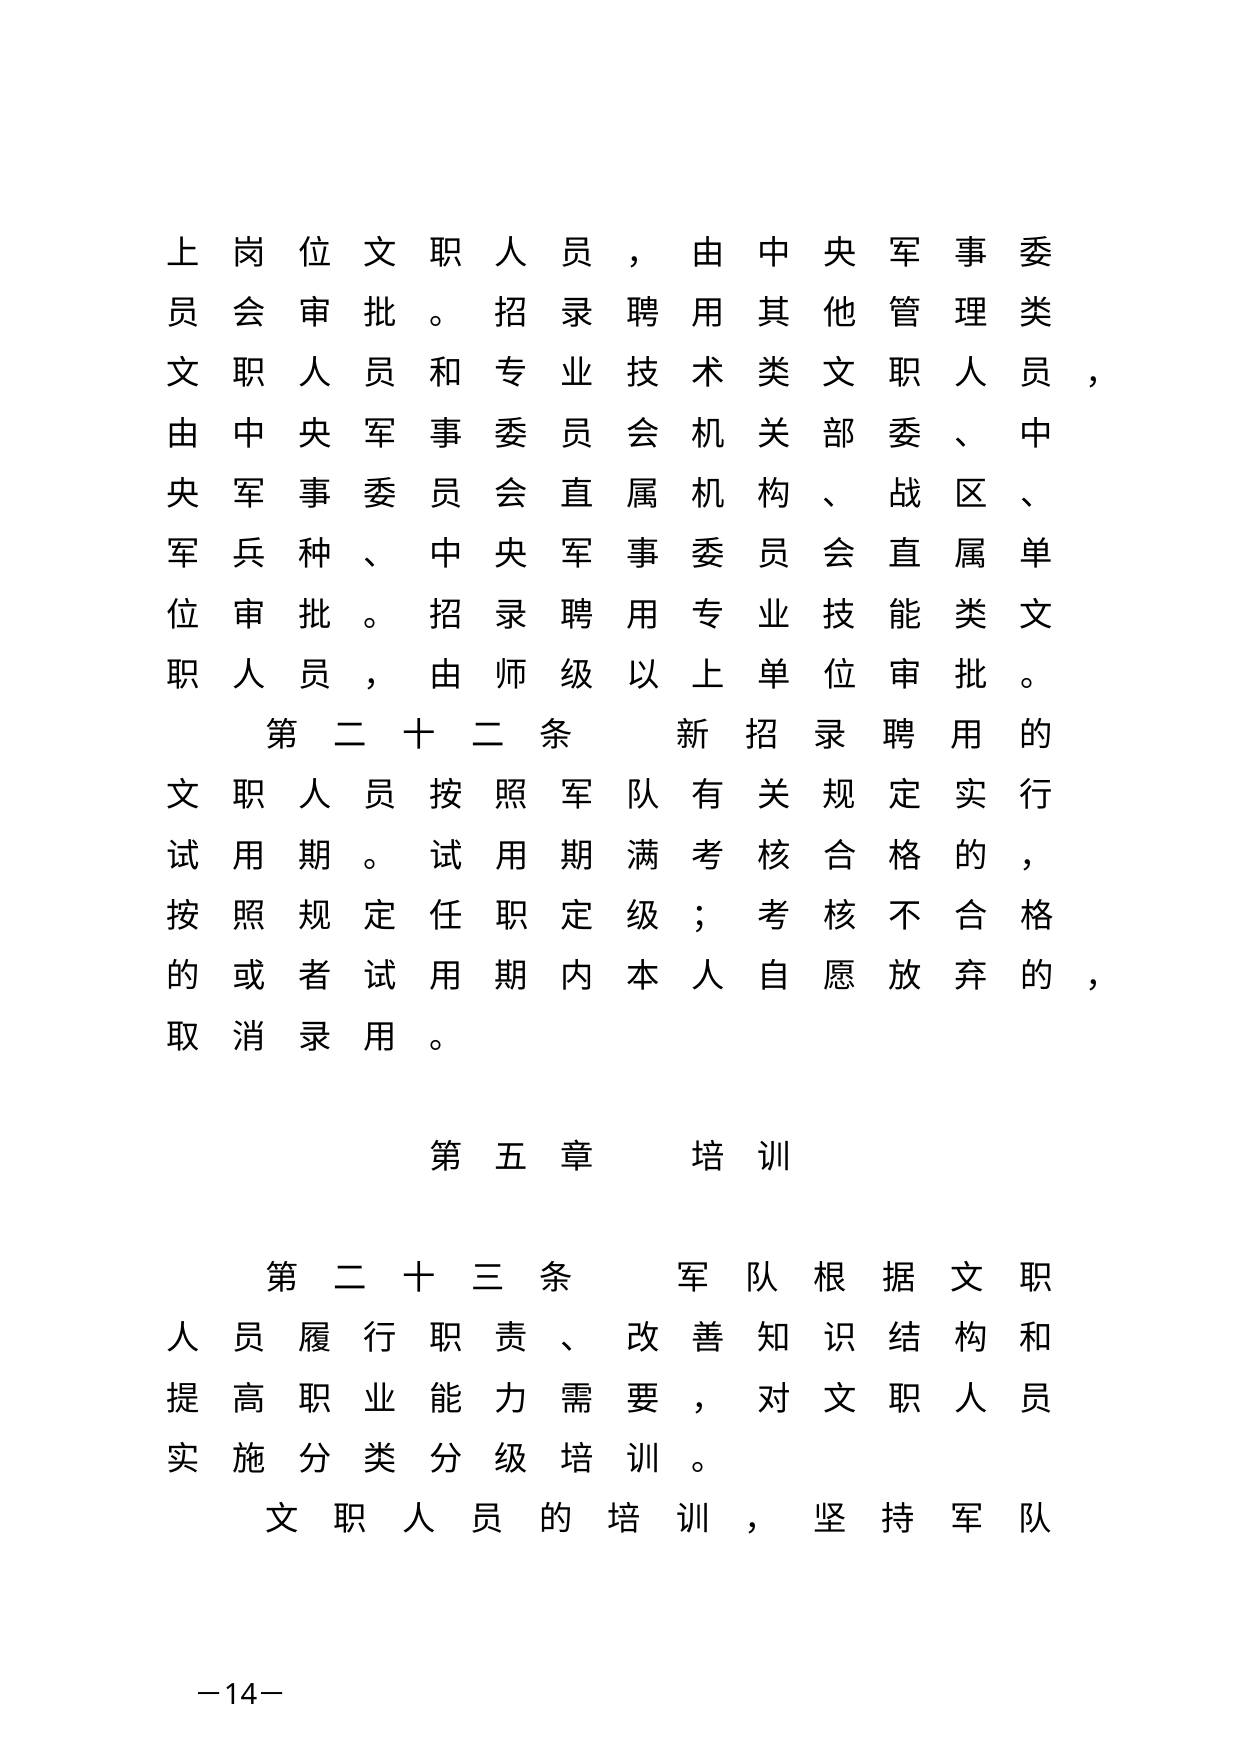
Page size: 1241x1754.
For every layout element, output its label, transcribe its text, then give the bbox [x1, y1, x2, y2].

text 第二十三条 军队根据文职人员履行职责、改善知识结构和提高职业能力需要，对文职人员实施分类分级培训。 [167, 1245, 1085, 1486]
text 第二十二条 新招录聘用的文职人员按照军队有关规定实行试用期。试用期满考核合格的，按照规定任职定级；考核不合格的或者试用期内本人自愿放弃的，取消录用。 [167, 702, 1085, 1064]
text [167, 1486, 1085, 1546]
text 第五章 培训 [167, 1124, 1085, 1184]
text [167, 219, 1085, 702]
